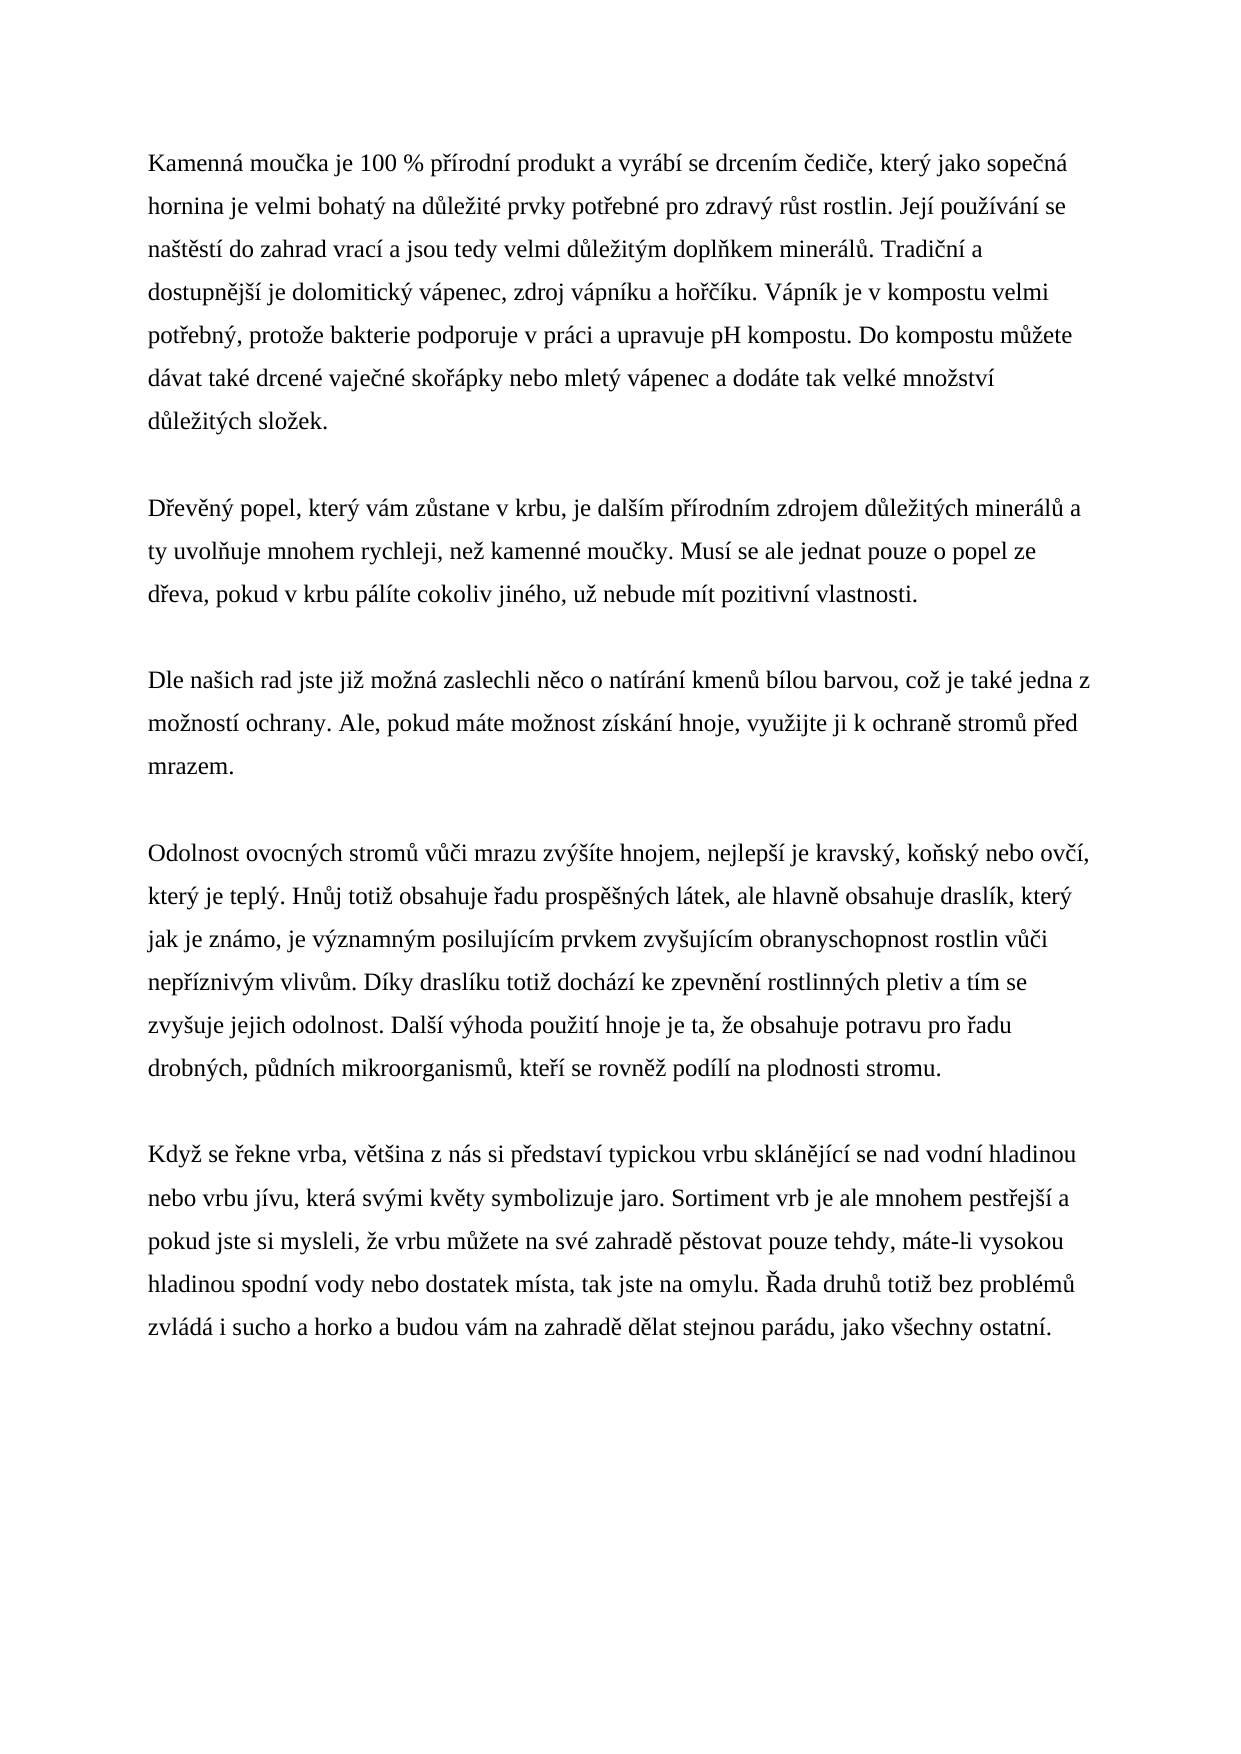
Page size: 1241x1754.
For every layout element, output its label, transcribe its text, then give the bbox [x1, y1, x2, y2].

text Odolnost ovocných stromů vůči mrazu zvýšíte hnojem, nejlepší je kravský, koňský nebo ovčí, který je teplý. Hnůj totiž obsahuje řadu prospěšných látek, ale hlavně obsahuje draslík, který jak je známo, je významným posilujícím prvkem zvyšujícím obranyschopnost rostlin vůči nepříznivým vlivům. Díky draslíku totiž dochází ke zpevnění rostlinných pletiv a tím se zvyšuje jejich odolnost. Další výhoda použití hnoje je ta, že obsahuje potravu pro řadu drobných, půdních mikroorganismů, kteří se rovněž podílí na plodnosti stromu. [148, 838, 1093, 1082]
text Když se řekne vrba, většina z nás si představí typickou vrbu sklánějící se nad vodní hladinou nebo vrbu jívu, která svými květy symbolizuje jaro. Sortiment vrb je ale mnohem pestřejší a pokud jste si mysleli, že vrbu můžete na své zahradě pěstovat pouze tehdy, máte-li vysokou hladinou spodní vody nebo dostatek místa, tak jste na omylu. Řada druhů totiž bez problémů zvládá i sucho a horko a budou vám na zahradě dělat stejnou parádu, jako všechny ostatní. [148, 1139, 1093, 1341]
text Dle našich rad jste již možná zaslechli něco o natírání kmenů bílou barvou, což je také jedna z možností ochrany. Ale, pokud máte možnost získání hnoje, využijte ji k ochraně stromů před mrazem. [148, 665, 1093, 780]
text Kamenná moučka je 100 % přírodní produkt a vyrábí se drcením čediče, který jako sopečná hornina je velmi bohatý na důležité prvky potřebné pro zdravý růst rostlin. Její používání se naštěstí do zahrad vrací a jsou tedy velmi důležitým doplňkem minerálů. Tradiční a dostupnější je dolomitický vápenec, zdroj vápníku a hořčíku. Vápník je v kompostu velmi potřebný, protože bakterie podporuje v práci a upravuje pH kompostu. Do kompostu můžete dávat také drcené vaječné skořápky nebo mletý vápenec a dodáte tak velké množství důležitých složek. [148, 148, 1093, 435]
text Dřevěný popel, který vám zůstane v krbu, je dalším přírodním zdrojem důležitých minerálů a ty uvolňuje mnohem rychleji, než kamenné moučky. Musí se ale jednat pouze o popel ze dřeva, pokud v krbu pálíte cokoliv jiného, už nebude mít pozitivní vlastnosti. [148, 493, 1093, 608]
